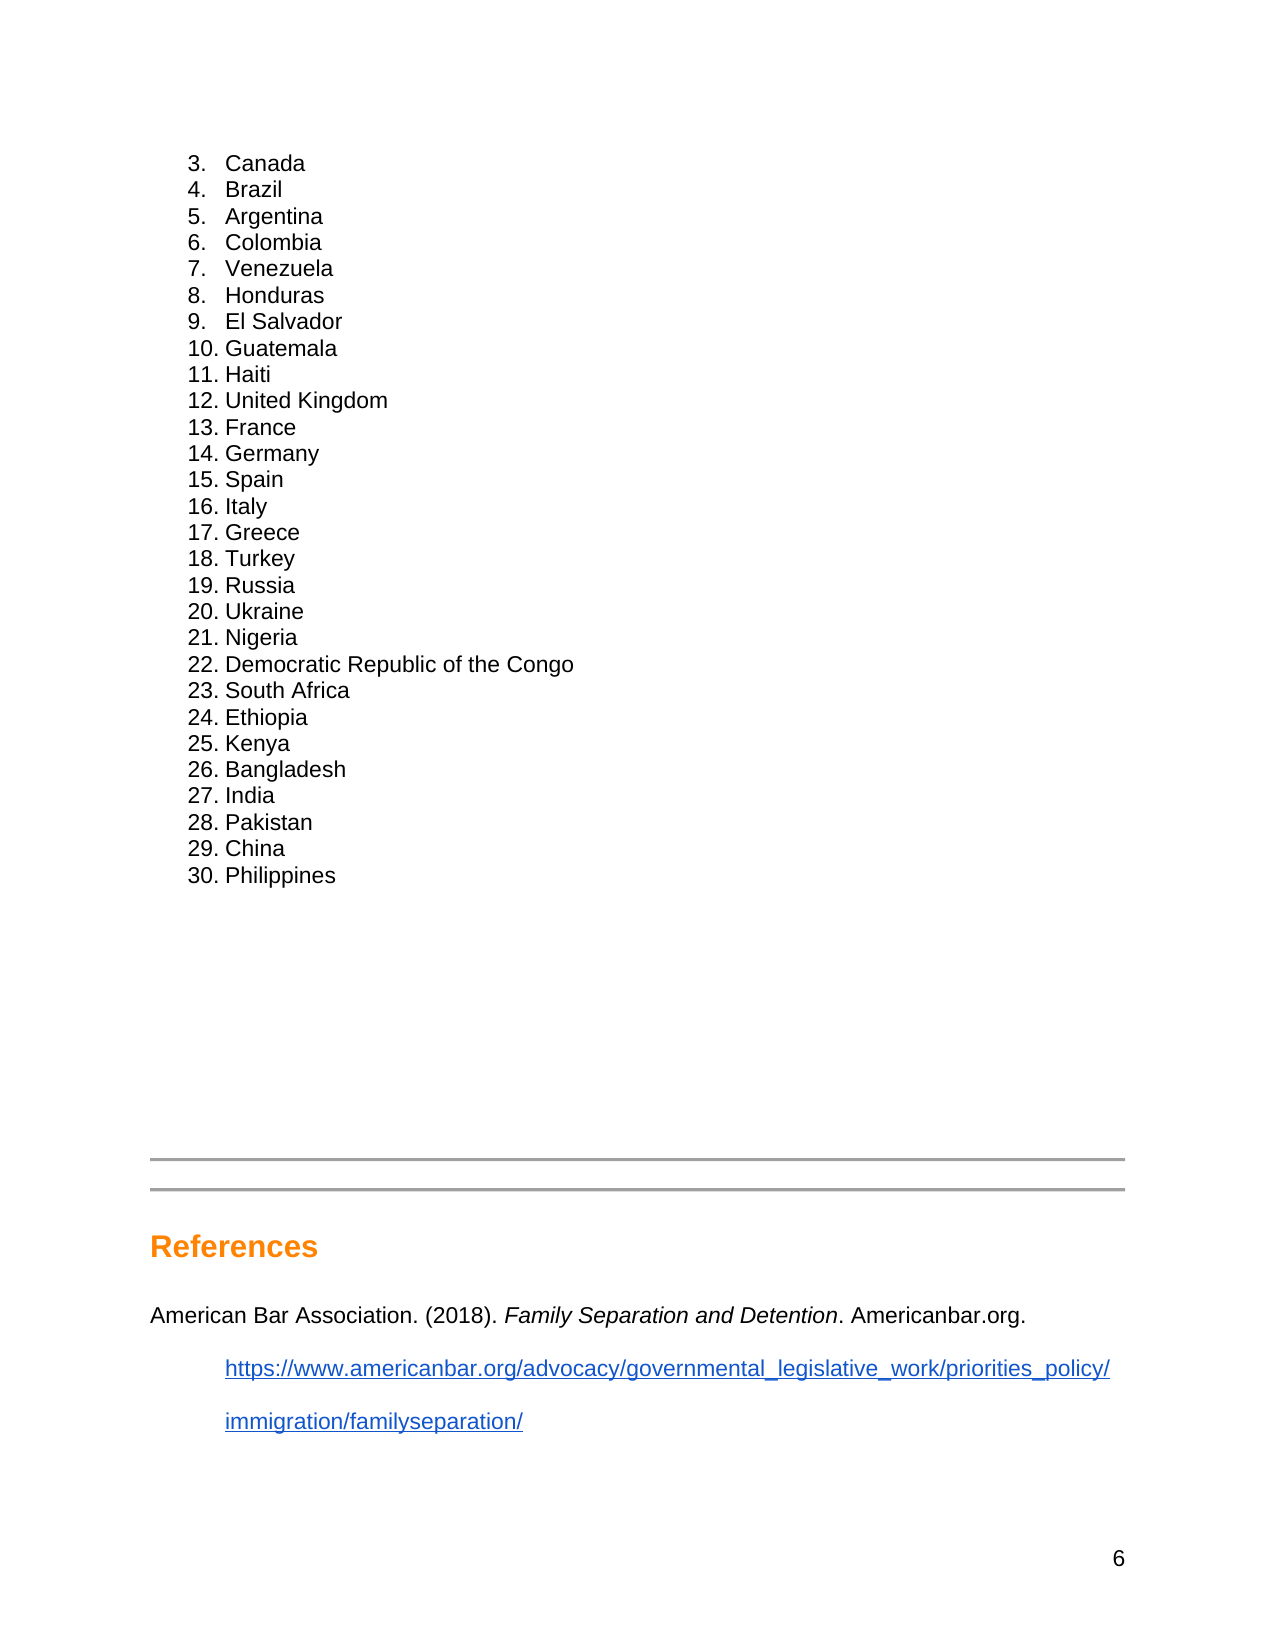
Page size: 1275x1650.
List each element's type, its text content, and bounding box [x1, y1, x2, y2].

list Bangladesh [187, 756, 1125, 782]
list Philippines [187, 862, 1125, 888]
list Ethiopia [187, 703, 1125, 730]
list Colombia [187, 229, 1125, 255]
list Greece [187, 519, 1125, 545]
list Brazil [187, 176, 1125, 203]
list Ukraine [187, 598, 1125, 624]
list South Africa [187, 677, 1125, 703]
list United Kingdom [187, 387, 1125, 413]
list Russia [187, 572, 1125, 598]
list Venezuela [187, 255, 1125, 282]
list Argentina [187, 203, 1125, 229]
list Honduras [187, 282, 1125, 308]
text References [150, 1228, 1125, 1264]
list Canada [187, 150, 1125, 176]
list Haiti [187, 361, 1125, 387]
list Guatemala [187, 334, 1125, 361]
list Kenya [187, 730, 1125, 756]
list France [187, 413, 1125, 440]
list China [187, 835, 1125, 862]
text American Bar Association. (2018). Family Separation and Detention. Americanbar.org. https://www.americanbar.org/advocacy/governmental_legislative_work/priorities_policy/immigration/familyseparation/ [150, 1302, 1125, 1434]
list Germany [187, 440, 1125, 466]
list India [187, 782, 1125, 809]
list Nigeria [187, 624, 1125, 651]
list Italy [187, 493, 1125, 519]
list El Salvador [187, 308, 1125, 334]
list Turkey [187, 545, 1125, 572]
list Spain [187, 466, 1125, 493]
list Pakistan [187, 809, 1125, 835]
list Democratic Republic of the Congo [187, 651, 1125, 677]
